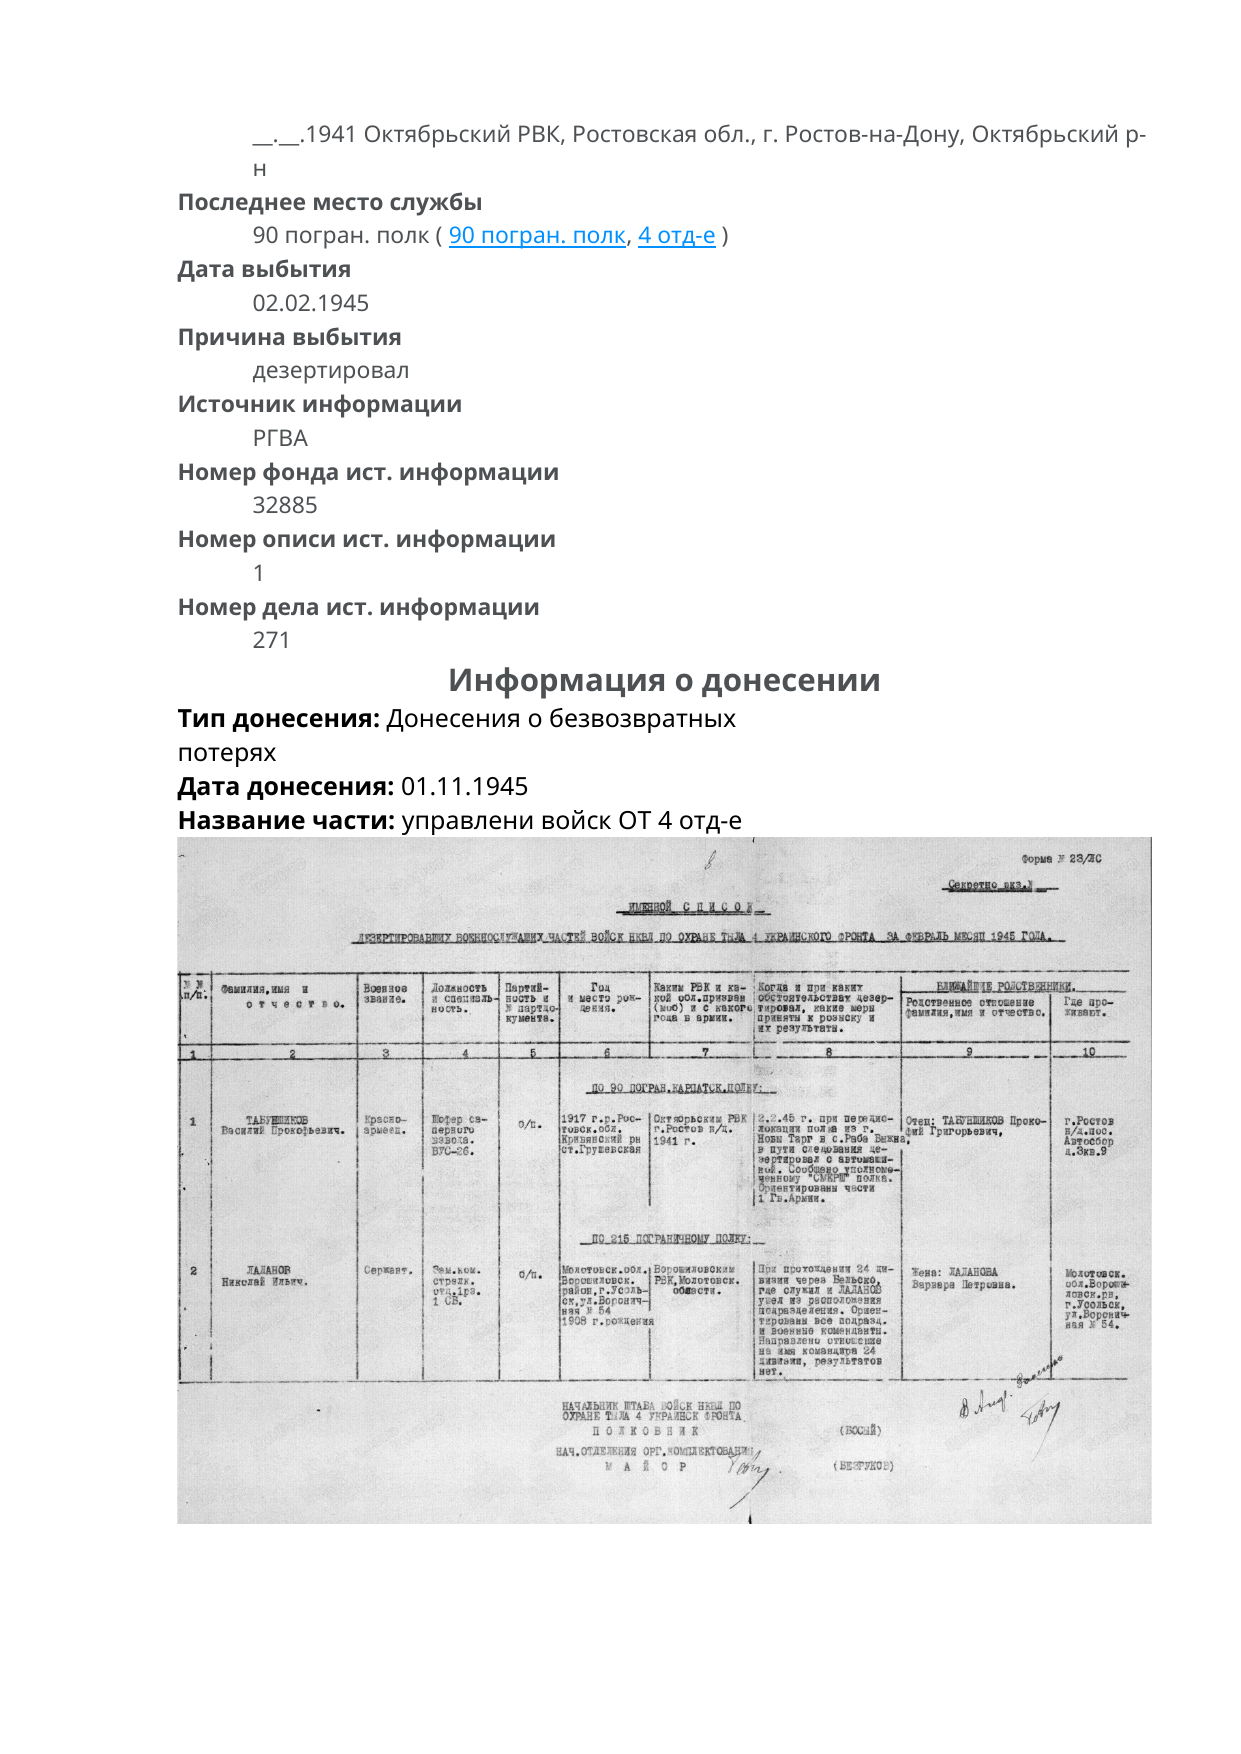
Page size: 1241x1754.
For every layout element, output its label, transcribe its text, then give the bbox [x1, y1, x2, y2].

text Номер фонда ист. информации [177, 456, 1152, 487]
text __.__.1941 Октябрьский РВК, Ростовская обл., г. Ростов-на-Дону, Октябрьский р-н [252, 118, 1152, 183]
text Последнее место службы [177, 186, 1152, 217]
text 32885 [252, 489, 1152, 521]
picture [177, 837, 1152, 1524]
table_cell Дата донесения: 01.11.1945 [177, 769, 746, 803]
table_cell Тип донесения: Донесения о безвозвратных потерях [177, 701, 746, 769]
text 90 погран. полк ( 90 погран. полк, 4 отд-е ) [252, 219, 1152, 251]
text дезертировал [252, 354, 1152, 386]
text Источник информации [177, 388, 1152, 419]
text Номер дела ист. информации [177, 591, 1152, 622]
text 02.02.1945 [252, 287, 1152, 318]
text Причина выбытия [177, 321, 1152, 352]
text 1 [252, 557, 1152, 588]
text Информация о донесении [177, 658, 1152, 701]
text Дата выбытия [177, 253, 1152, 284]
text 271 [252, 624, 1152, 656]
text Номер описи ист. информации [177, 523, 1152, 554]
table_cell Название части: управлени войск ОТ 4 отд-е [177, 803, 746, 837]
text РГВА [252, 422, 1152, 453]
